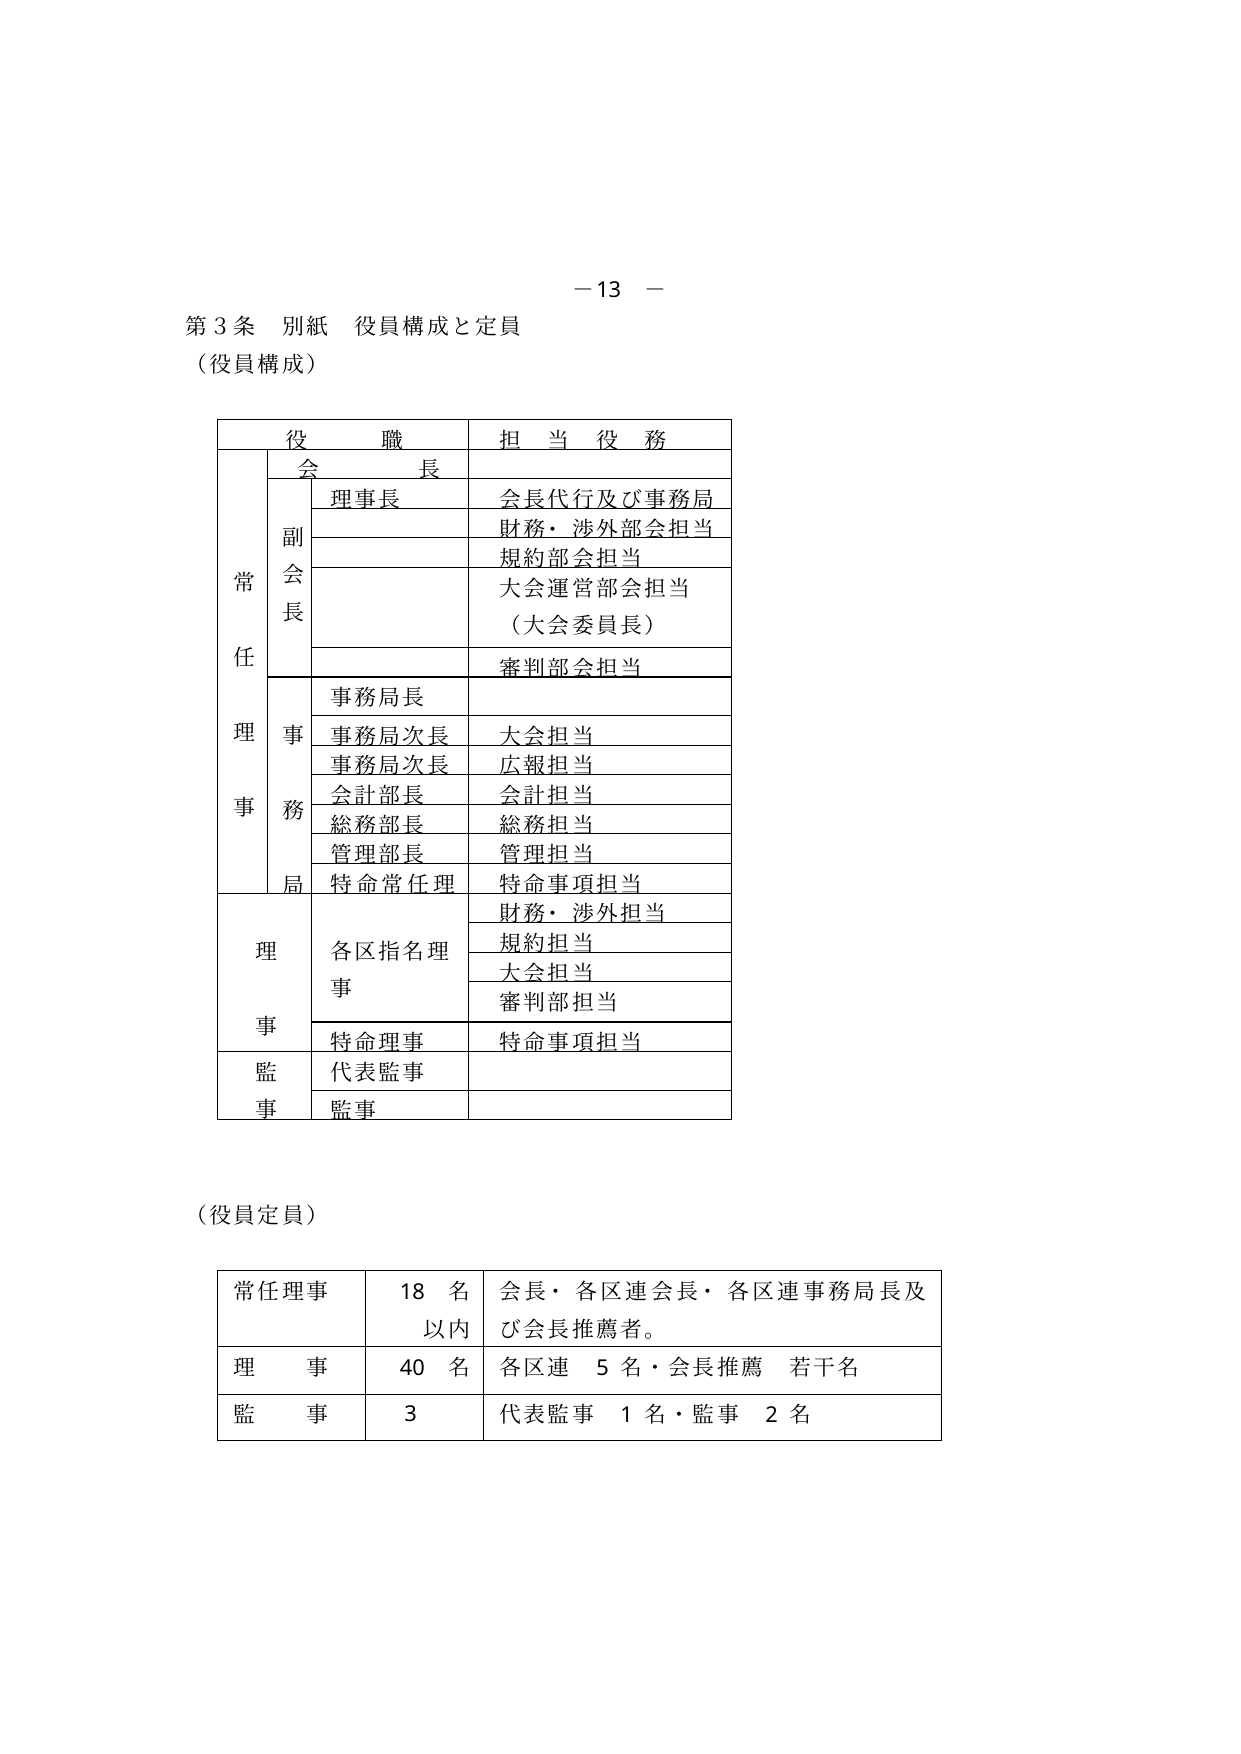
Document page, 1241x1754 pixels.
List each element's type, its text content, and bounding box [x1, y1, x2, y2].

table_cell 監 事 [218, 1395, 365, 1439]
table_cell 規約部会担当 [469, 538, 731, 567]
table_cell 審判部担当 [469, 982, 731, 1021]
table_cell 事務局次長 [312, 716, 468, 744]
table_cell 3名 [366, 1395, 483, 1439]
table_cell 代表監事 [312, 1052, 468, 1089]
table_cell 会計部長 [312, 775, 468, 804]
table_cell 管理担当 [469, 834, 731, 863]
table_cell 総務担当 [469, 805, 731, 833]
table_cell 特命事項担当 [469, 864, 731, 892]
table_cell [469, 450, 731, 478]
table_cell 特命常任理事 [312, 864, 468, 892]
table_cell 常 任 理 事 [218, 450, 267, 892]
table_cell 総務部長 [312, 805, 468, 833]
table_cell 会 長 大会委員長 会 長 [268, 450, 468, 478]
table_cell 財務･渉外担当 [469, 894, 731, 922]
table_cell 規約担当 [469, 923, 731, 952]
table_cell 代表監事 1名・監事 2名 [484, 1395, 941, 1439]
text （役員構成） [185, 344, 1055, 381]
text 第３条 別紙 役員構成と定員 [185, 306, 1055, 344]
table_cell 監事 [312, 1091, 468, 1119]
table_cell [469, 1052, 731, 1089]
table_header 役 職 [218, 420, 468, 448]
table_cell [312, 509, 468, 537]
table_cell 審判部会担当 [469, 648, 731, 676]
table_cell 監 事 [218, 1052, 311, 1119]
text －13－ [185, 269, 1055, 306]
table_cell [312, 648, 468, 676]
table_cell [312, 568, 468, 647]
table_header 担 当 役 務 [469, 420, 731, 448]
table_cell 事 務 局 [268, 678, 311, 892]
table_cell 特命理事 [312, 1023, 468, 1051]
table_cell 大会運営部会担当 （大会委員長） [469, 568, 731, 647]
table_cell 大会担当 [469, 953, 731, 981]
table_cell 事務局次長 [312, 746, 468, 774]
table_cell 副会長 [268, 479, 311, 676]
table_cell [469, 678, 731, 715]
text （役員定員） [185, 1195, 1055, 1233]
table_header 常任理事 [218, 1271, 365, 1346]
table_cell 管理部長 [312, 834, 468, 863]
table_cell 会計担当 [469, 775, 731, 804]
table_cell 大会担当 [469, 716, 731, 744]
table_cell 広報担当 [469, 746, 731, 774]
table_cell 各区連 5名・会長推薦 若干名 [484, 1347, 941, 1393]
table_cell 理 事 [218, 894, 311, 1051]
table_cell 理事長 [312, 479, 468, 508]
table_cell [469, 1091, 731, 1119]
table_cell 40名以内 [366, 1347, 483, 1393]
table_cell 会長代行及び事務局担当 長代理 [469, 479, 731, 508]
table_cell 理 事 [218, 1347, 365, 1393]
table_cell 各区指名理事 [312, 894, 468, 1021]
table_header 18名以内 [366, 1271, 483, 1346]
table_cell 財務･渉外部会担当 担当 [469, 509, 731, 537]
table_cell 特命事項担当 [469, 1023, 731, 1051]
table_cell [312, 538, 468, 567]
table_cell 事務局長 [312, 678, 468, 715]
table_header 会長･各区連会長･各区連事務局長及び会長推薦者。 [484, 1271, 941, 1346]
